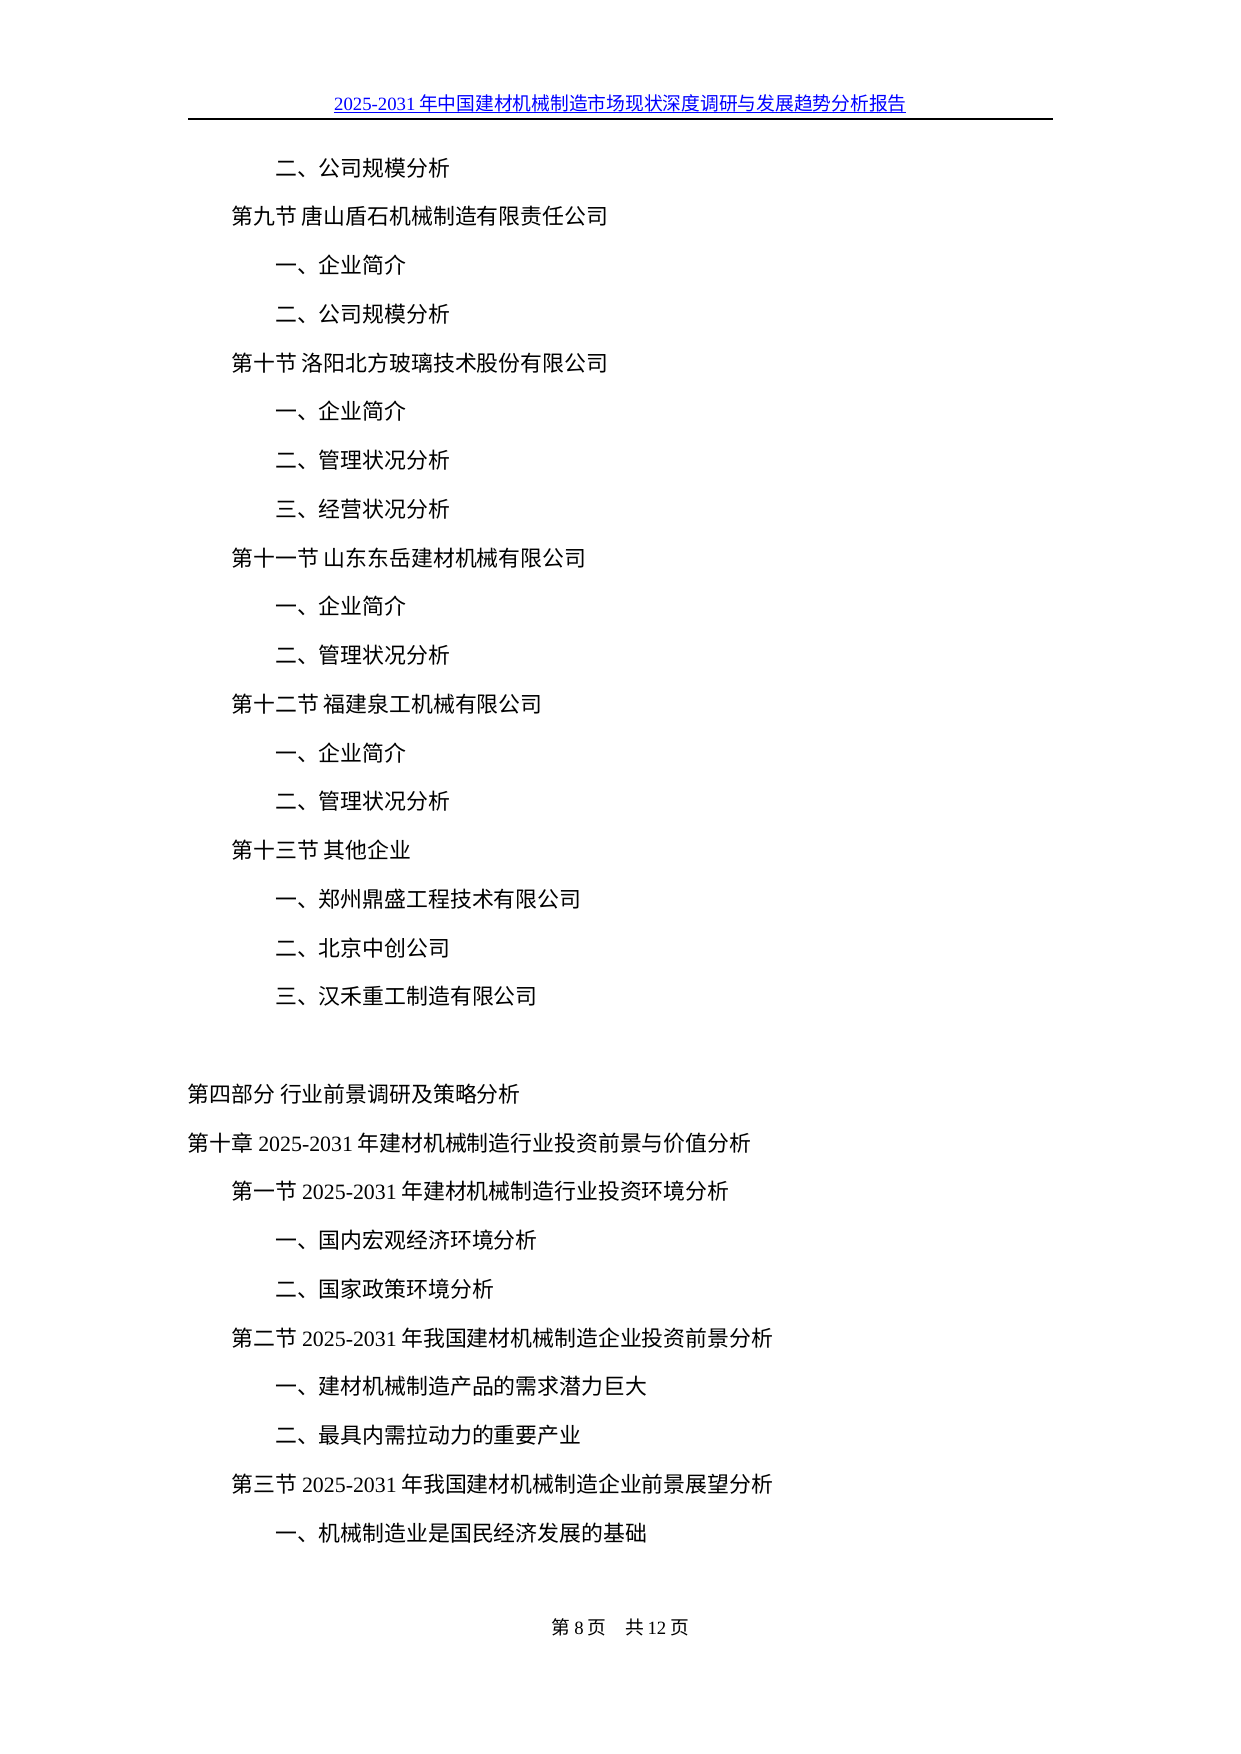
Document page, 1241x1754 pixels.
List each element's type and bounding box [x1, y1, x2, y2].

text [187, 150, 1053, 1548]
